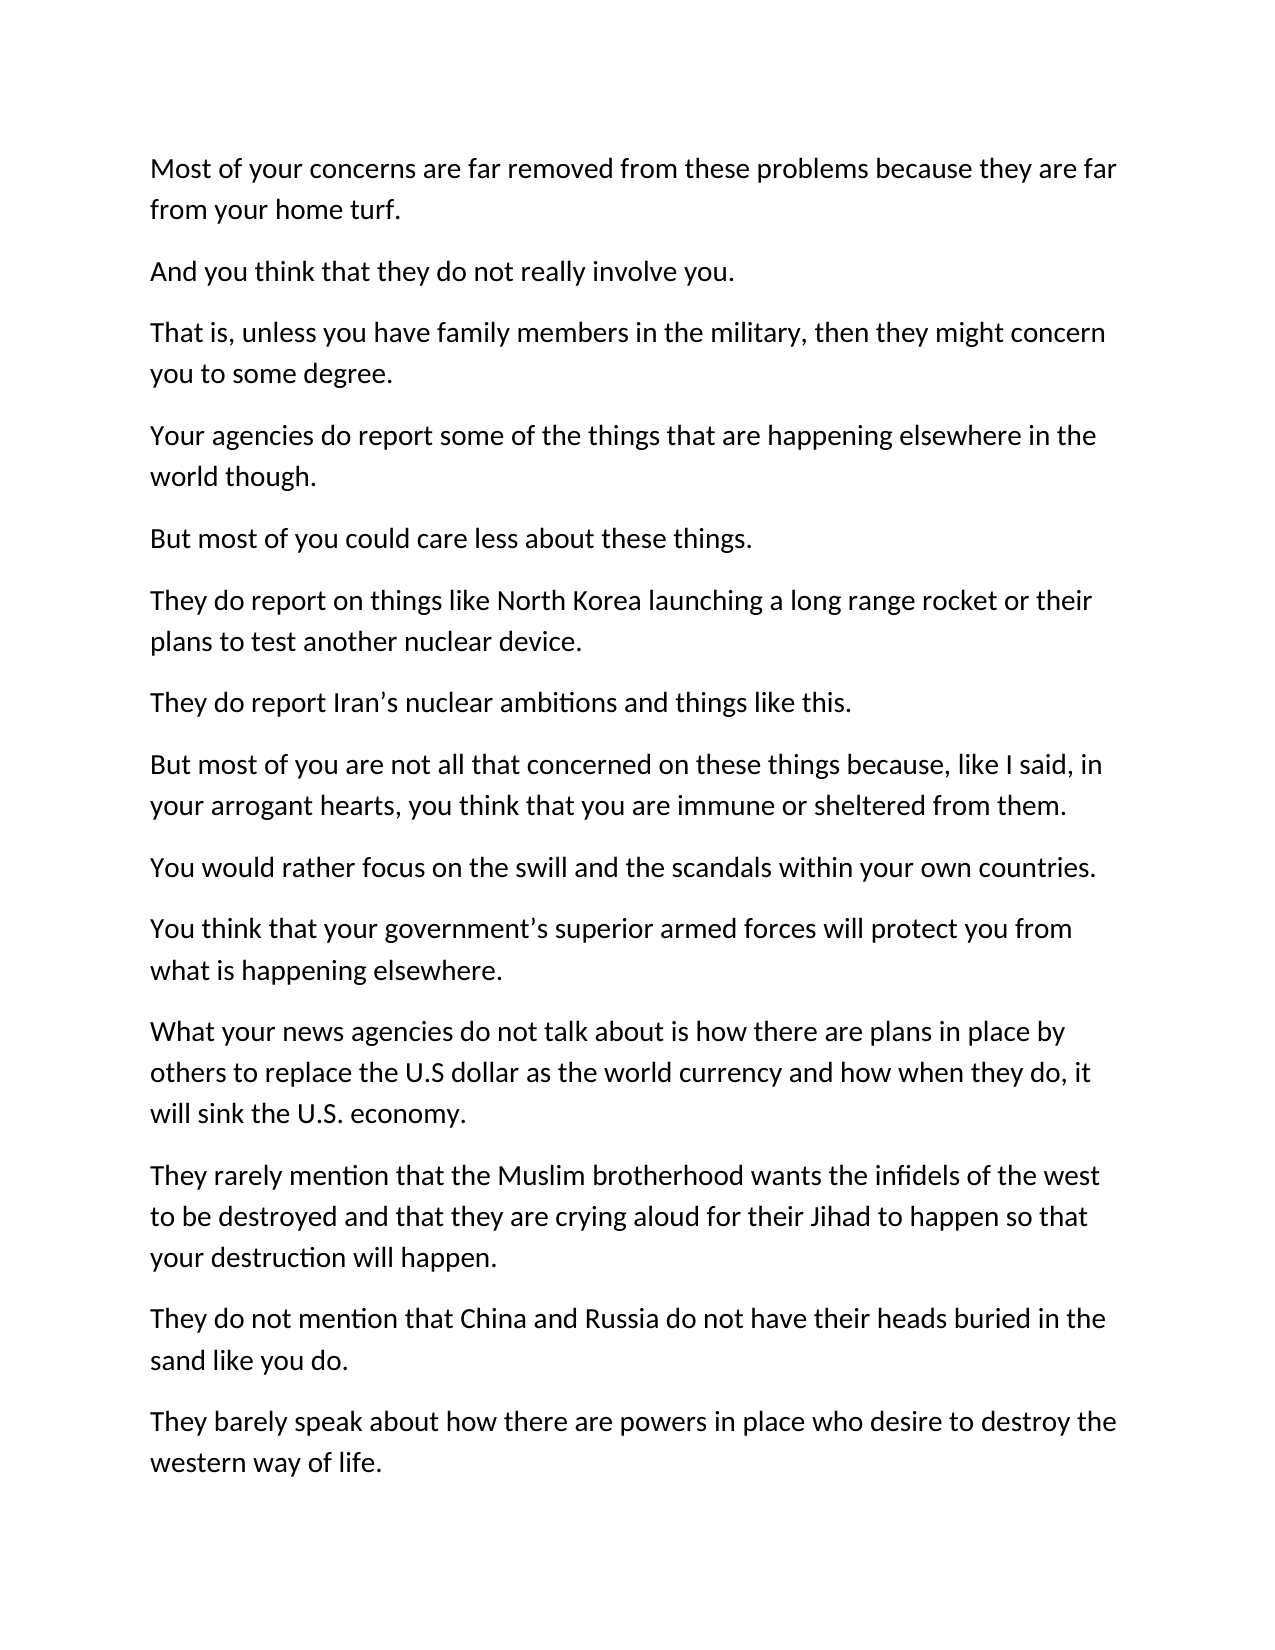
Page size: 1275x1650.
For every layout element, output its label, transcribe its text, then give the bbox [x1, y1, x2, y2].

text That is, unless you have family members in the military, then they might concern you to some degree. [150, 314, 1125, 391]
text You think that your government’s superior armed forces will protect you from what is happening elsewhere. [150, 911, 1125, 987]
text You would rather focus on the swill and the scandals within your own countries. [150, 849, 1125, 884]
text They barely speak about how there are powers in place who desire to destroy the western way of life. [150, 1403, 1125, 1480]
text They do report Iran’s nuclear ambitions and things like this. [150, 684, 1125, 720]
text They rarely mention that the Muslim brotherhood wants the infidels of the west to be destroyed and that they are crying aloud for their Jihad to happen so that your destruction will happen. [150, 1157, 1125, 1274]
text Most of your concerns are far removed from these problems because they are far from your home turf. [150, 150, 1125, 227]
text What your news agencies do not talk about is how there are plans in place by others to replace the U.S dollar as the world currency and how when they do, it will sink the U.S. economy. [150, 1013, 1125, 1131]
text They do report on things like North Korea launching a long range rocket or their plans to test another nuclear device. [150, 582, 1125, 658]
text But most of you are not all that concerned on these things because, like I said, in your arrogant hearts, you think that you are immune or sheltered from them. [150, 746, 1125, 823]
text But most of you could care less about these things. [150, 520, 1125, 556]
text Your agencies do report some of the things that are happening elsewhere in the world though. [150, 417, 1125, 494]
text And you think that they do not really involve you. [150, 253, 1125, 288]
text They do not mention that China and Russia do not have their heads buried in the sand like you do. [150, 1301, 1125, 1377]
